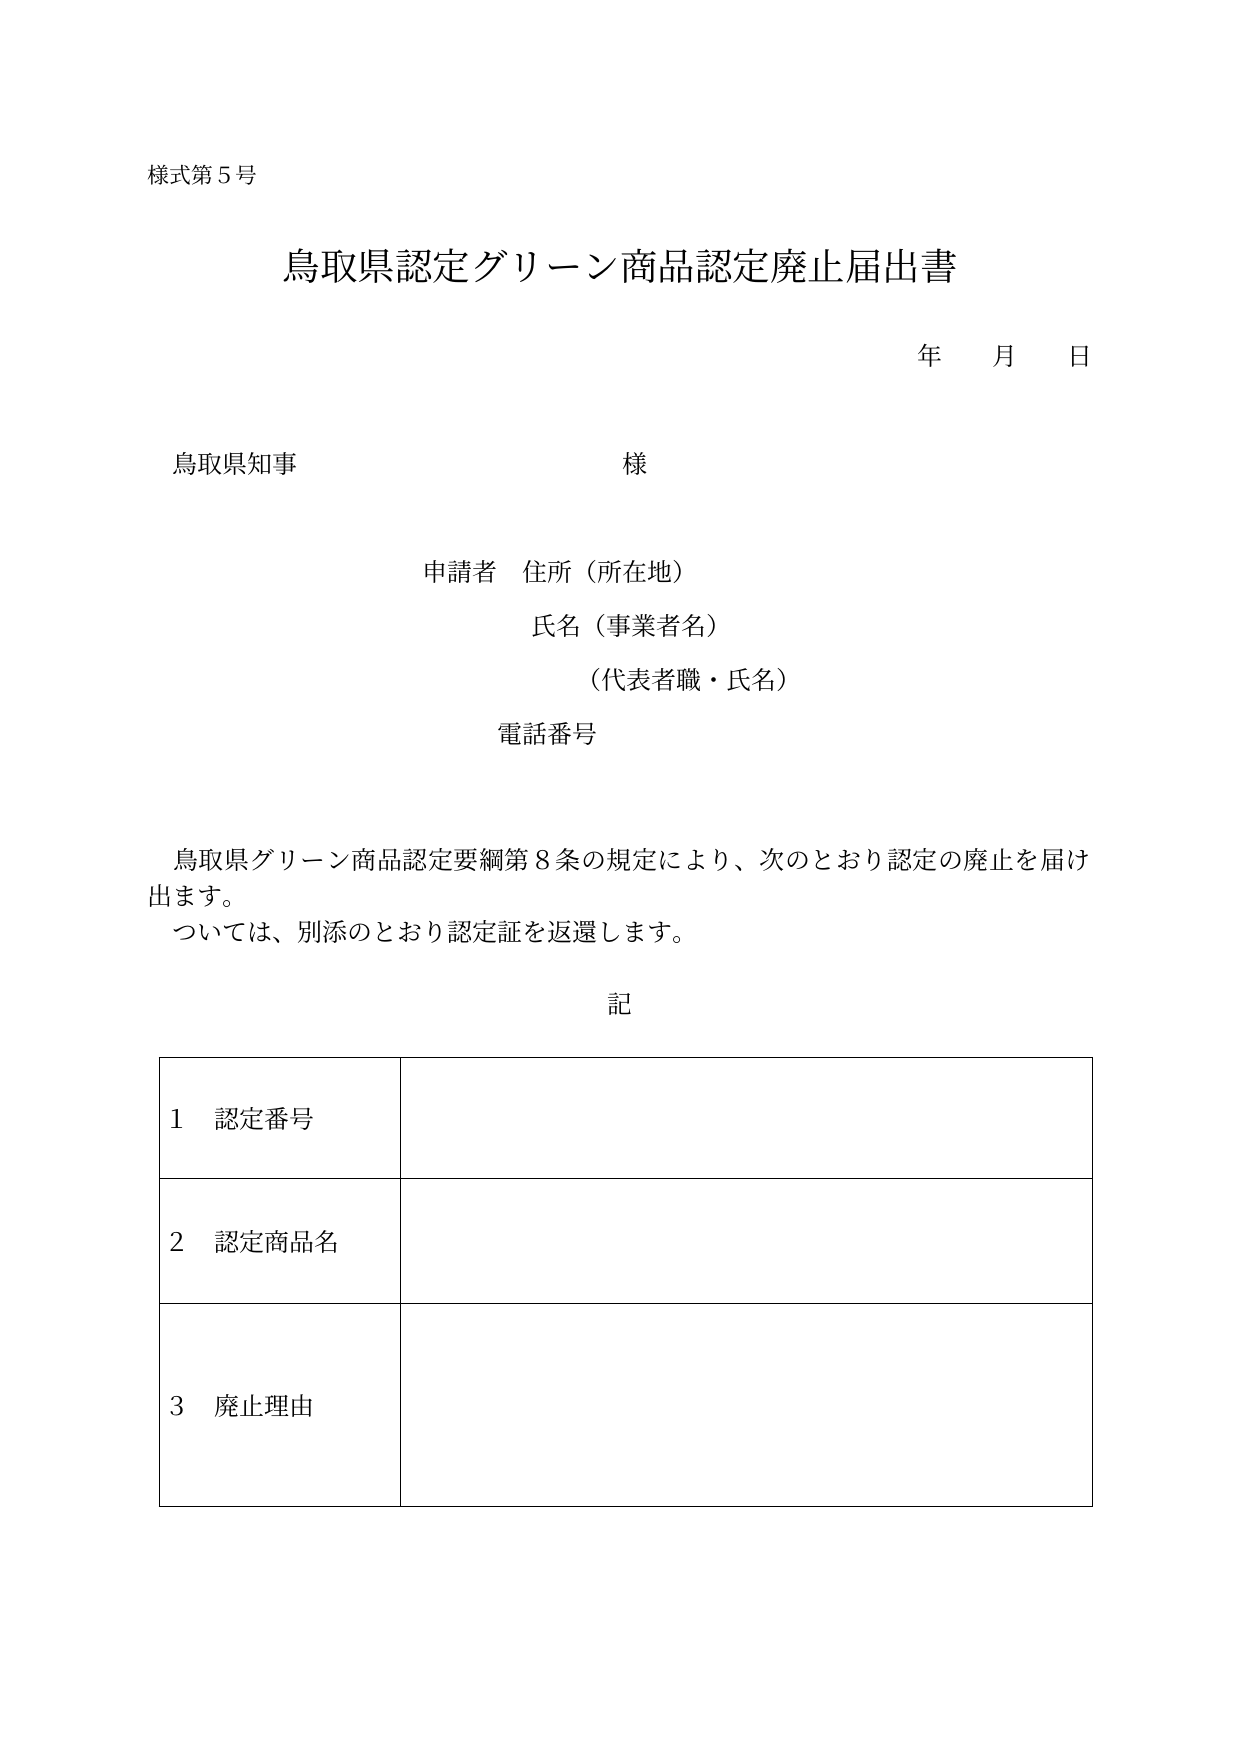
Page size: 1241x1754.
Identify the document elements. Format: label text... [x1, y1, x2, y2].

table_cell ２ 認定商品名 [160, 1179, 400, 1303]
text 鳥取県知事 様 [148, 444, 1092, 481]
text 申請者 住所（所在地） [148, 553, 1092, 589]
table_cell [401, 1304, 1092, 1506]
text ついては、別添のとおり認定証を返還します。 [148, 913, 1092, 949]
table_header [401, 1058, 1092, 1178]
text 鳥取県グリーン商品認定要綱第８条の規定により、次のとおり認定の廃止を届け出ます。 [148, 841, 1092, 913]
text 記 [148, 985, 1092, 1021]
table_header １ 認定番号 [160, 1058, 400, 1178]
text 様式第５号 [148, 156, 1092, 192]
text 氏名（事業者名） [148, 607, 1092, 643]
table_cell ３ 廃止理由 [160, 1304, 400, 1506]
text （代表者職・氏名） [148, 661, 1092, 697]
text 電話番号 [148, 714, 1092, 751]
table_cell [401, 1179, 1092, 1303]
text 年 月 日 [148, 336, 1092, 372]
text 鳥取県認定グリーン商品認定廃止届出書 [148, 228, 1092, 300]
